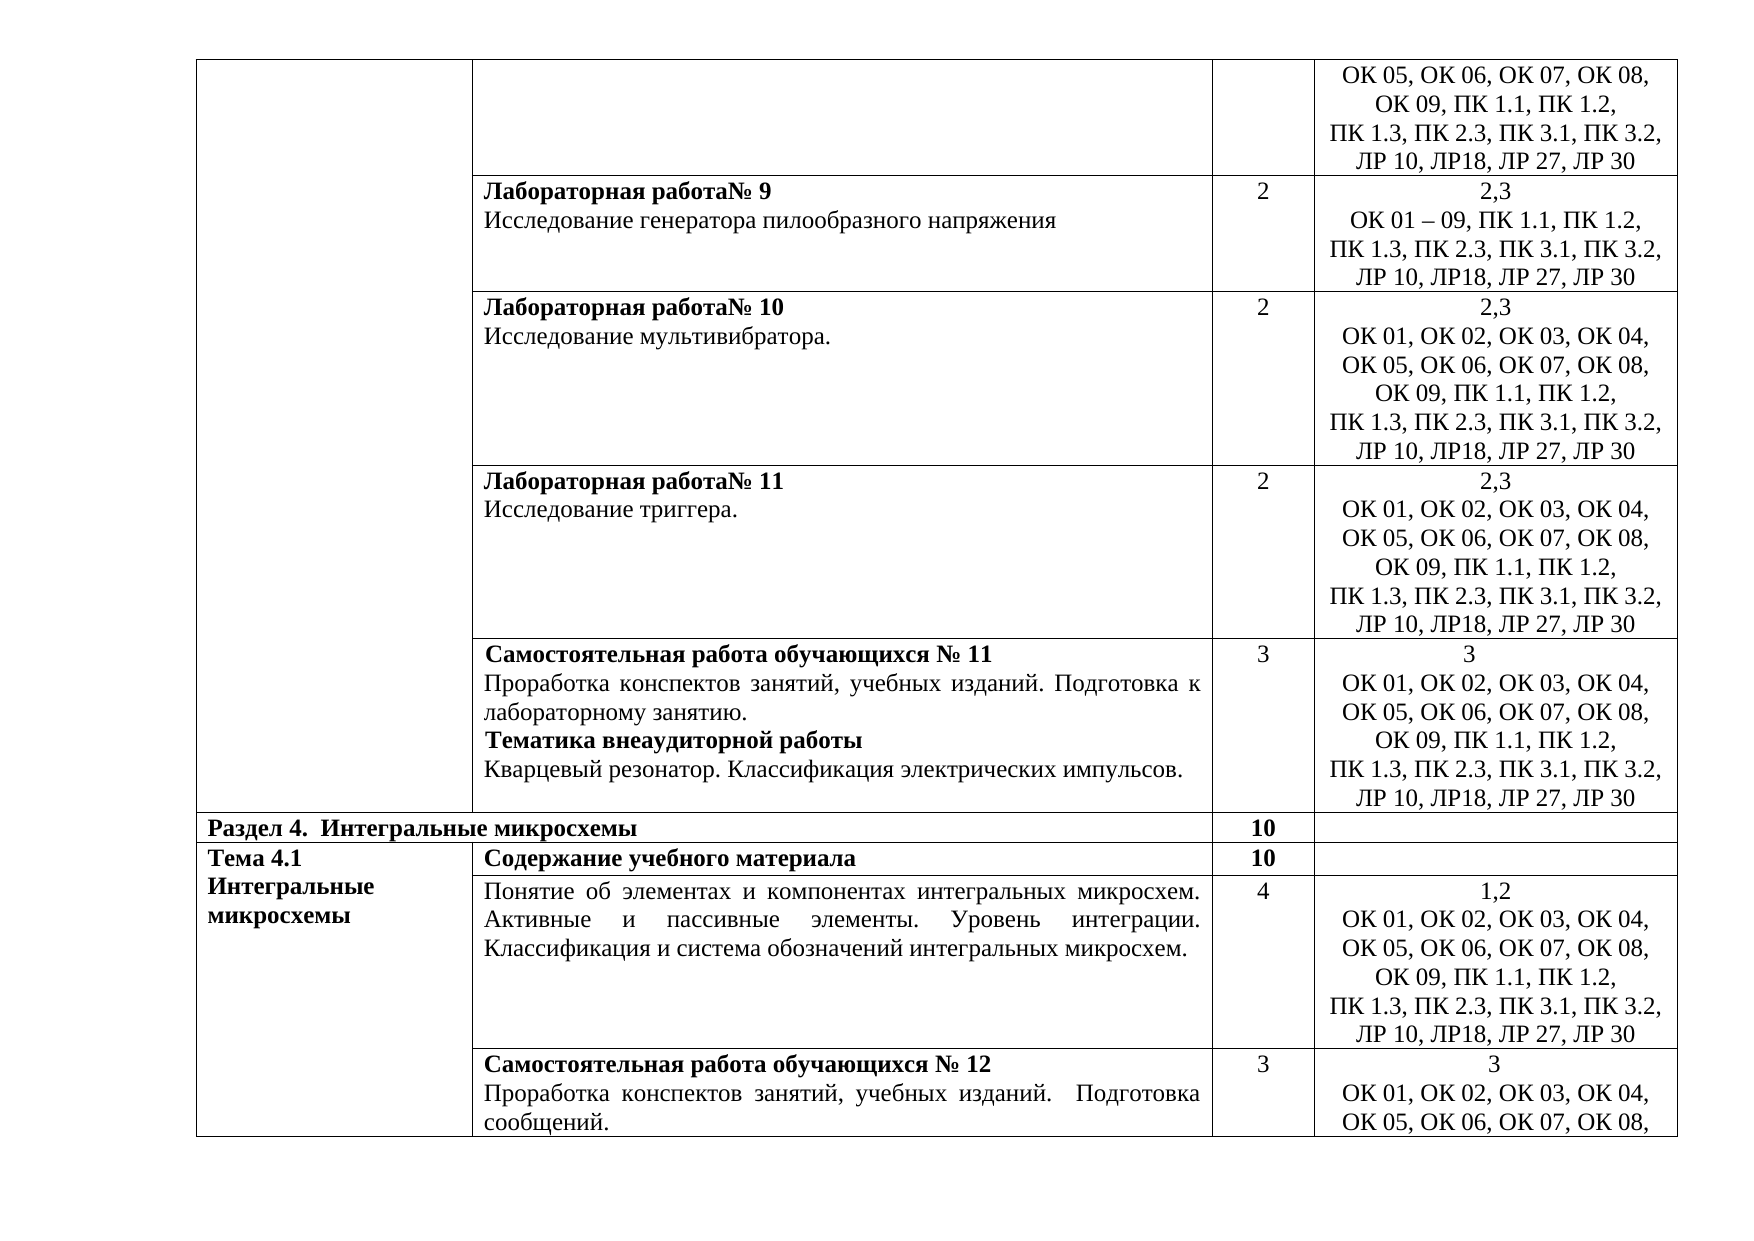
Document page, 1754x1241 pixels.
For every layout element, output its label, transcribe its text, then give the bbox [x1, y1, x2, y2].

table_cell 3 [1213, 639, 1314, 812]
table_cell Лабораторная работа№ 9 Исследование генератора пилообразного напряжения [473, 176, 1212, 291]
table_cell 2 [1213, 176, 1314, 291]
table_cell 10 [1213, 843, 1314, 875]
table_cell [1315, 813, 1677, 842]
table_cell 4 [1213, 876, 1314, 1048]
table_cell 3 ОК 01, ОК 02, ОК 03, ОК 04, ОК 05, ОК 06, ОК 07, ОК 08, ОК 09, ПК 1.1, ПК 1.2, ПК 1.3, ПК 2.3, ПК 3.1, ПК 3.2, ЛР 10, ЛР18, ЛР 27, ЛР 30 [1315, 639, 1677, 812]
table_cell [1315, 1049, 1677, 1136]
table_cell Понятие об элементах и компонентах интегральных микросхем. Активные и пассивные элементы. Уровень интеграции. Классификация и система обозначений интегральных микросхем. [473, 876, 1212, 1048]
table_cell 2,3 ОК 01, ОК 02, ОК 03, ОК 04, ОК 05, ОК 06, ОК 07, ОК 08, ОК 09, ПК 1.1, ПК 1.2, ПК 1.3, ПК 2.3, ПК 3.1, ПК 3.2, ЛР 10, ЛР18, ЛР 27, ЛР 30 [1315, 466, 1677, 638]
table_cell [1315, 843, 1677, 875]
table_cell Лабораторная работа№ 10 Исследование мультивибратора. [473, 292, 1212, 465]
table_cell Содержание учебного материала [473, 843, 1212, 875]
table_cell 1,2 ОК 01, ОК 02, ОК 03, ОК 04, ОК 05, ОК 06, ОК 07, ОК 08, ОК 09, ПК 1.1, ПК 1.2, ПК 1.3, ПК 2.3, ПК 3.1, ПК 3.2, ЛР 10, ЛР18, ЛР 27, ЛР 30 [1315, 876, 1677, 1048]
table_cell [473, 60, 1212, 175]
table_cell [473, 1049, 1212, 1136]
table_cell 2,3 ОК 01, ОК 02, ОК 03, ОК 04, ОК 05, ОК 06, ОК 07, ОК 08, ОК 09, ПК 1.1, ПК 1.2, ПК 1.3, ПК 2.3, ПК 3.1, ПК 3.2, ЛР 10, ЛР18, ЛР 27, ЛР 30 [1315, 292, 1677, 465]
table_cell 10 [1213, 813, 1314, 842]
table_cell 2 [1213, 60, 1314, 175]
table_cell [1315, 60, 1677, 175]
table_cell 3 [1213, 1049, 1314, 1136]
table_cell 2,3 ОК 01 – 09, ПК 1.1, ПК 1.2, ПК 1.3, ПК 2.3, ПК 3.1, ПК 3.2, ЛР 10, ЛР18, ЛР 27, ЛР 30 [1315, 176, 1677, 291]
table_cell Самостоятельная работа обучающихся № 11 Проработка конспектов занятий, учебных изданий. Подготовка к лабораторному занятию. Тематика внеаудиторной работы Кварцевый резонатор. Классификация электрических импульсов. [473, 639, 1212, 812]
table_cell 2 [1213, 466, 1314, 638]
table_cell Лабораторная работа№ 11 Исследование триггера. [473, 466, 1212, 638]
table_cell 2 [1213, 292, 1314, 465]
table_cell Раздел 4. Интегральные микросхемы [197, 813, 1212, 842]
table_cell Тема 4.1 Интегральные микросхемы [197, 843, 472, 1136]
